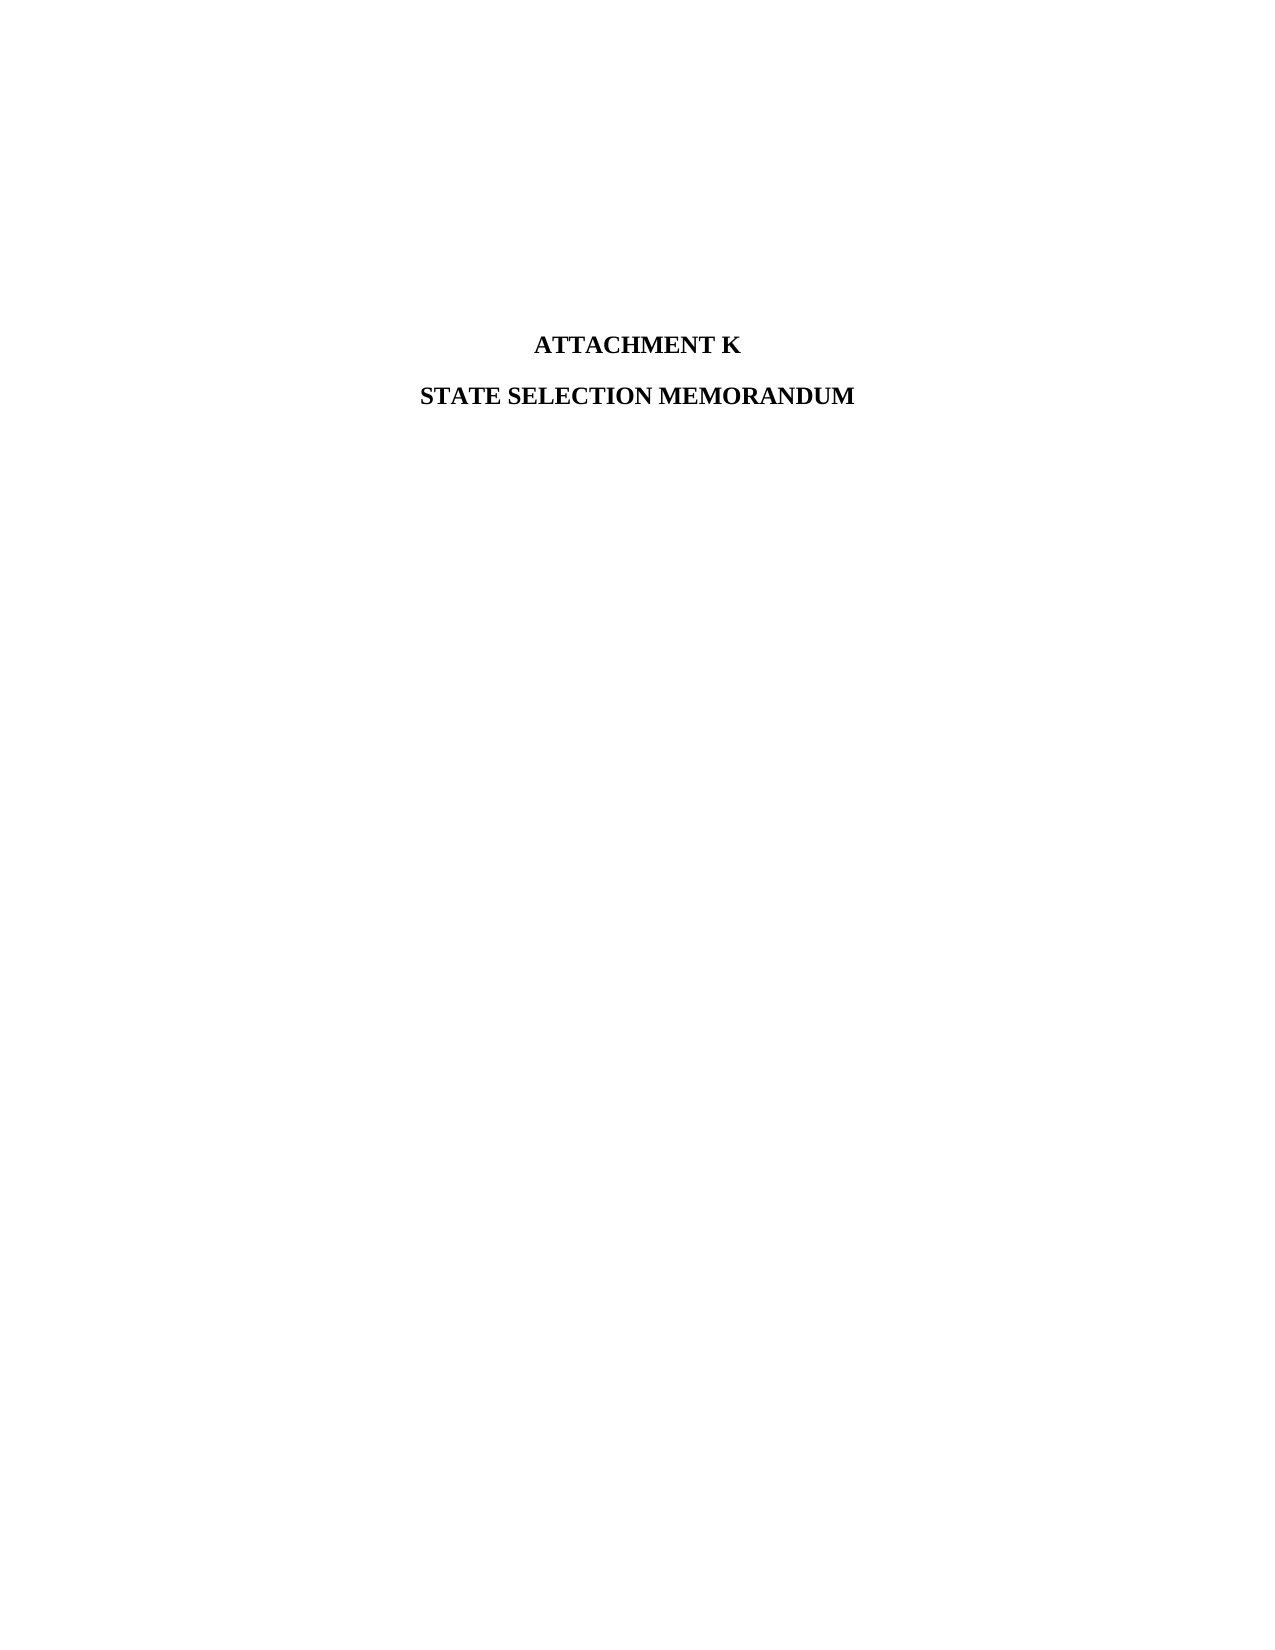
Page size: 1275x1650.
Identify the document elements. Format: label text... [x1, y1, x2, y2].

subtitle ATTACHMENT K [364, 330, 911, 359]
subtitle STATE SELECTION MEMORANDUM [364, 381, 911, 409]
